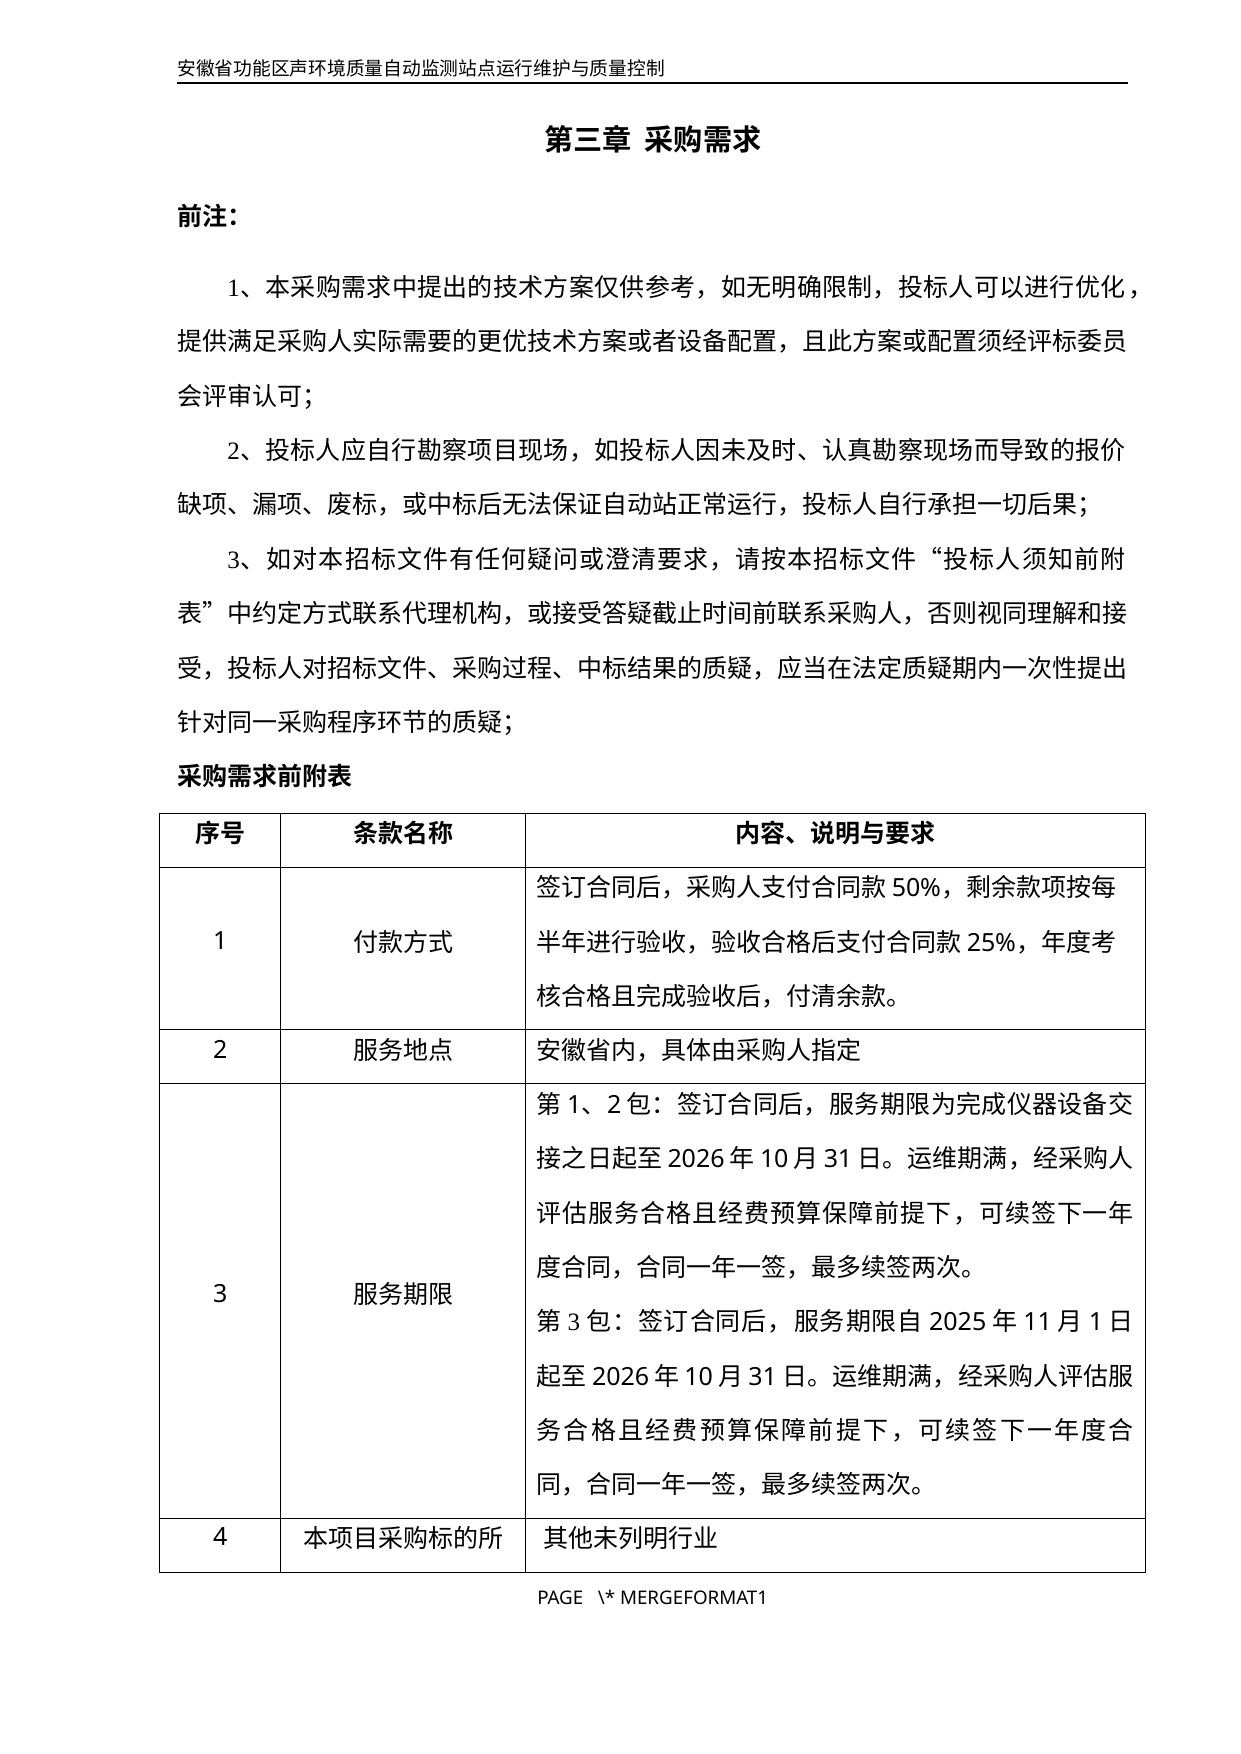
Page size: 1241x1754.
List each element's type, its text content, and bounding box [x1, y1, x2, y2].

table_cell 1 [160, 868, 280, 1029]
text 1、本采购需求中提出的技术方案仅供参考，如无明确限制，投标人可以进行优化，提供满足采购人实际需要的更优技术方案或者设备配置，且此方案或配置须经评标委员会评审认可； [177, 267, 1128, 412]
table_cell 本项目采购标的所属行业 [281, 1519, 525, 1572]
table_cell 服务期限 [281, 1084, 525, 1518]
table_cell 2 [160, 1030, 280, 1083]
table_cell 其他未列明行业 [526, 1519, 1145, 1572]
table_cell 签订合同后，采购人支付合同款50%，剩余款项按每半年进行验收，验收合格后支付合同款25%，年度考核合格且完成验收后，付清余款。 [526, 868, 1145, 1029]
text 2、投标人应自行勘察项目现场，如投标人因未及时、认真勘察现场而导致的报价缺项、漏项、废标，或中标后无法保证自动站正常运行，投标人自行承担一切后果； [177, 431, 1128, 521]
text 第三章 采购需求 [177, 116, 1128, 159]
table_header 序号 [160, 814, 280, 867]
table_cell 安徽省内，具体由采购人指定 [526, 1030, 1145, 1083]
table_header 内容、说明与要求 [526, 814, 1145, 867]
table_header 条款名称 [281, 814, 525, 867]
text 前注： [177, 196, 1128, 233]
table_cell 第1、2包：签订合同后，服务期限为完成仪器设备交接之日起至2026年10月31日。运维期满，经采购人评估服务合格且经费预算保障前提下，可续签下一年度合同，合同一年一签，最多续签两次。 第3包：签订合同后，服务期限自2025年11月1日起至2026年10月31日。运维期满，经采购人评估服务合格且经费预算保障前提下，可续签下一年度合同，合同一年一签，最多续签两次。 [526, 1084, 1145, 1518]
table_cell 3 [160, 1084, 280, 1518]
table_cell 服务地点 [281, 1030, 525, 1083]
text 3、如对本招标文件有任何疑问或澄清要求，请按本招标文件“投标人须知前附表”中约定方式联系代理机构，或接受答疑截止时间前联系采购人，否则视同理解和接受，投标人对招标文件、采购过程、中标结果的质疑，应当在法定质疑期内一次性提出针对同一采购程序环节的质疑； [177, 539, 1128, 739]
text 采购需求前附表 [177, 757, 1128, 793]
table_cell 4 [160, 1519, 280, 1572]
table_cell 付款方式 [281, 868, 525, 1029]
